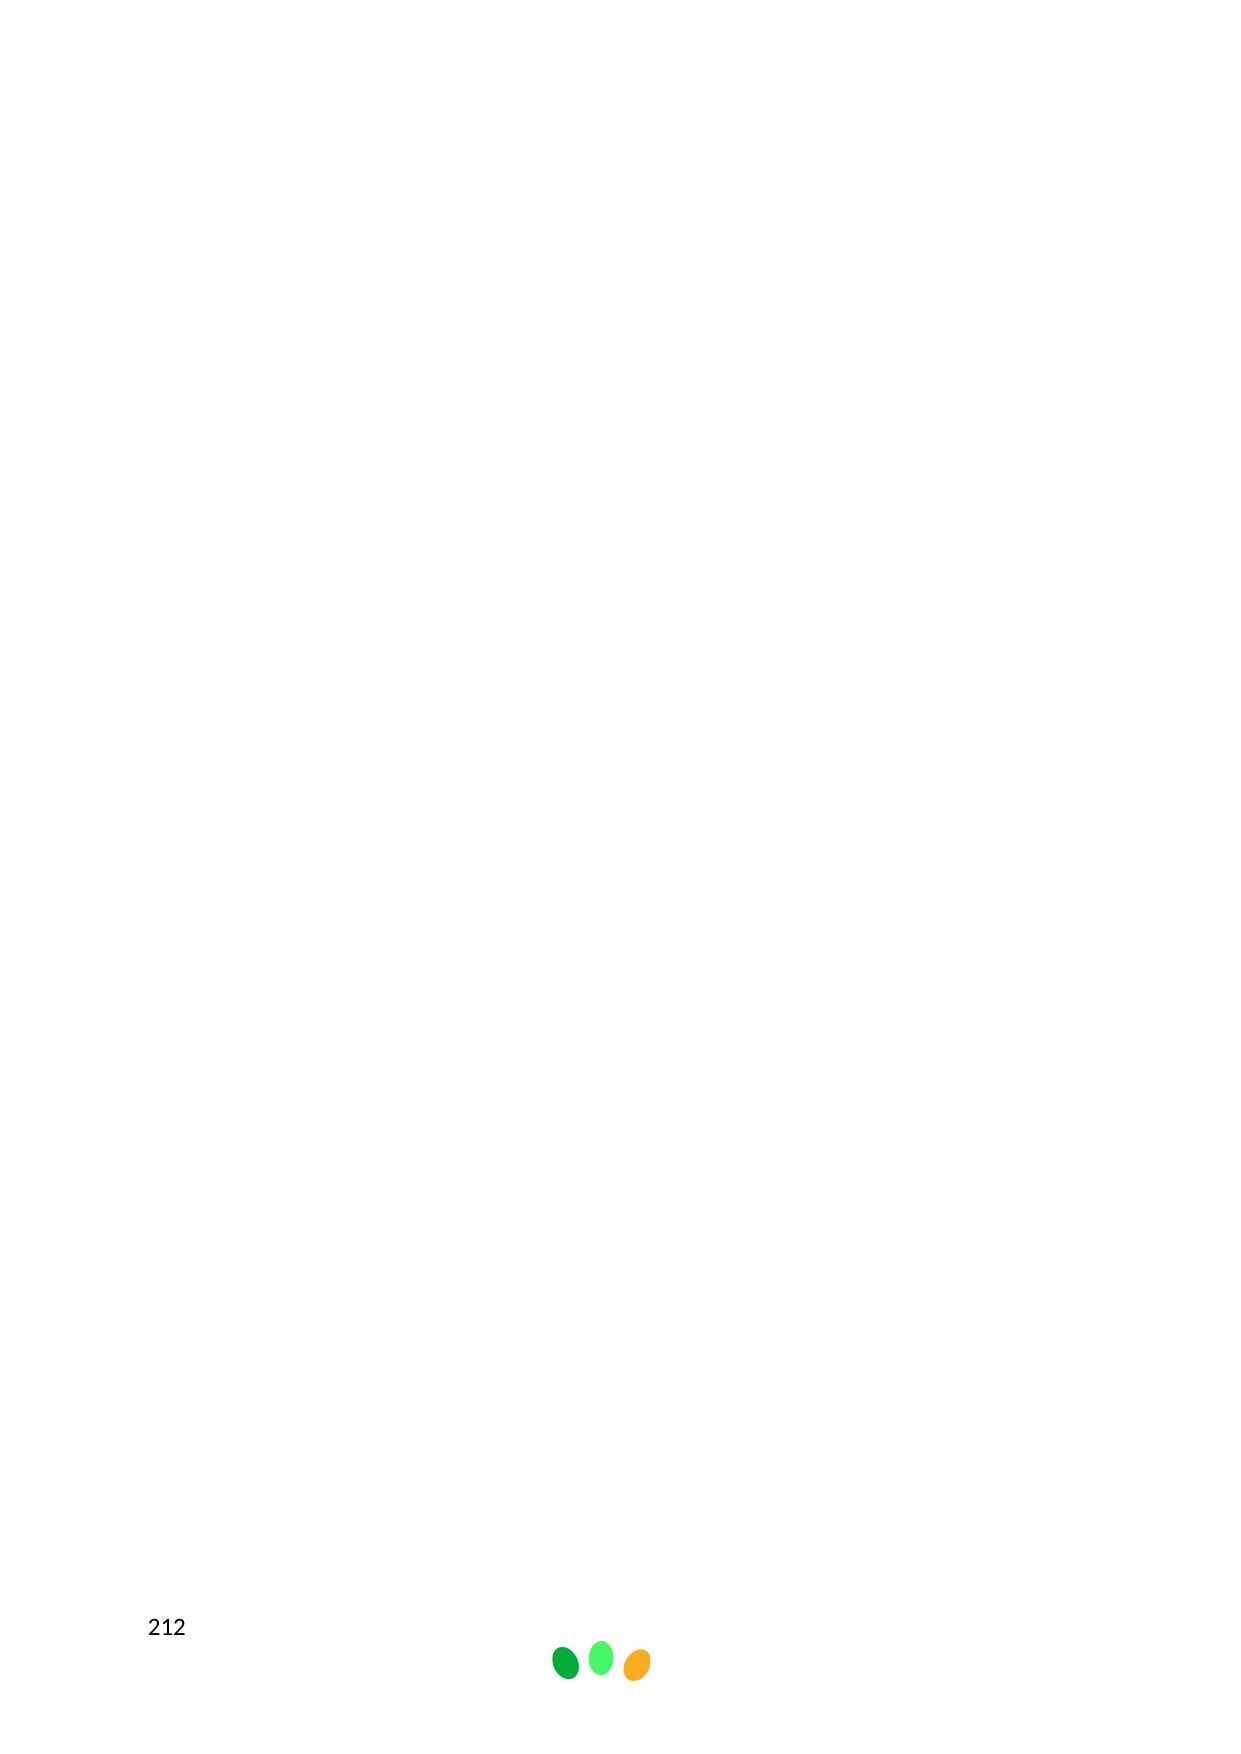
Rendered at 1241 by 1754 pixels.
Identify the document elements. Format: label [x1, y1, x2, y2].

picture [552, 1641, 651, 1681]
